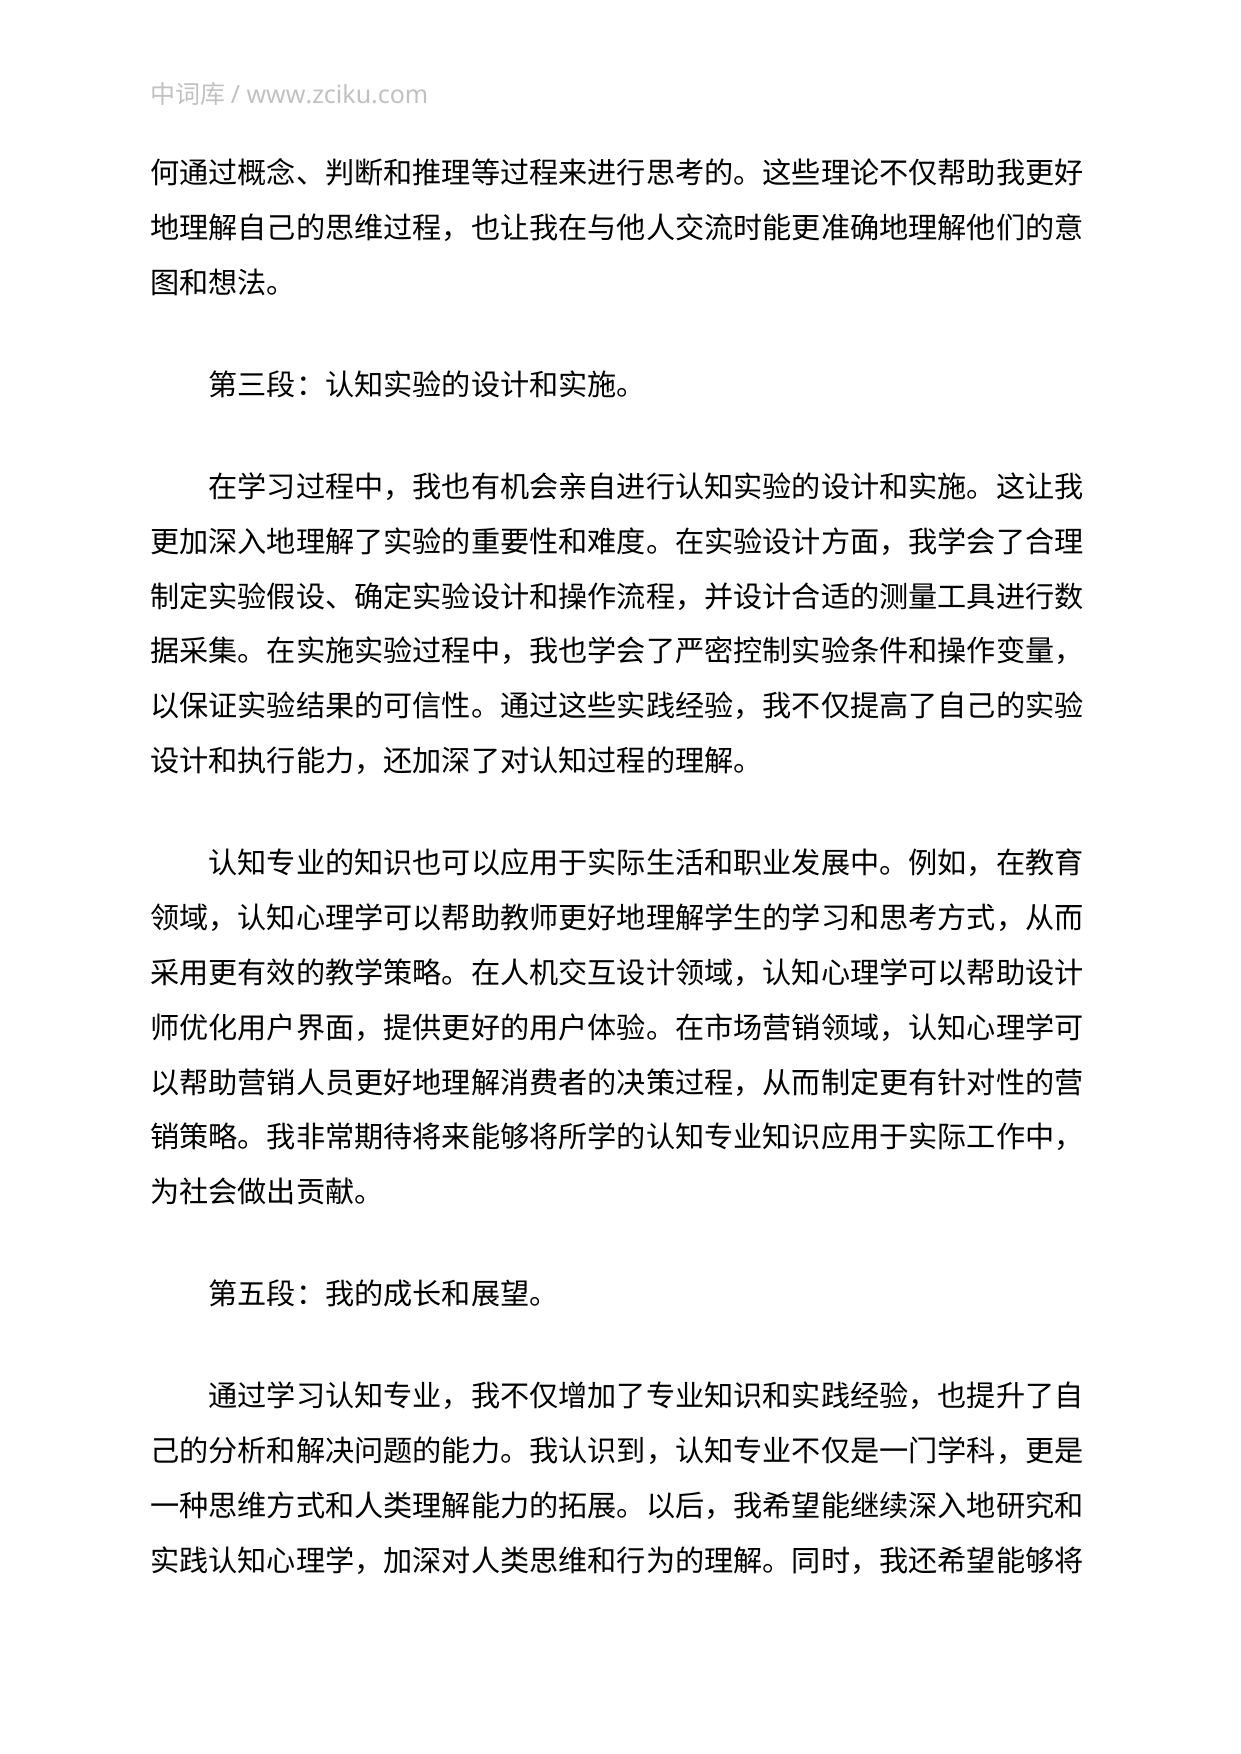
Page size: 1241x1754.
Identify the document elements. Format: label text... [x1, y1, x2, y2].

text 第三段：认知实验的设计和实施。 [150, 362, 1090, 404]
text 第五段：我的成长和展望。 [150, 1271, 1090, 1313]
text 认知专业的知识也可以应用于实际生活和职业发展中。例如，在教育领域，认知心理学可以帮助教师更好地理解学生的学习和思考方式，从而采用更有效的教学策略。在人机交互设计领域，认知心理学可以帮助设计师优化用户界面，提供更好的用户体验。在市场营销领域，认知心理学可以帮助营销人员更好地理解消费者的决策过程，从而制定更有针对性的营销策略。我非常期待将来能够将所学的认知专业知识应用于实际工作中，为社会做出贡献。 [150, 839, 1090, 1211]
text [150, 1372, 1090, 1579]
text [150, 150, 1090, 302]
text 在学习过程中，我也有机会亲自进行认知实验的设计和实施。这让我更加深入地理解了实验的重要性和难度。在实验设计方面，我学会了合理制定实验假设、确定实验设计和操作流程，并设计合适的测量工具进行数据采集。在实施实验过程中，我也学会了严密控制实验条件和操作变量，以保证实验结果的可信性。通过这些实践经验，我不仅提高了自己的实验设计和执行能力，还加深了对认知过程的理解。 [150, 463, 1090, 780]
